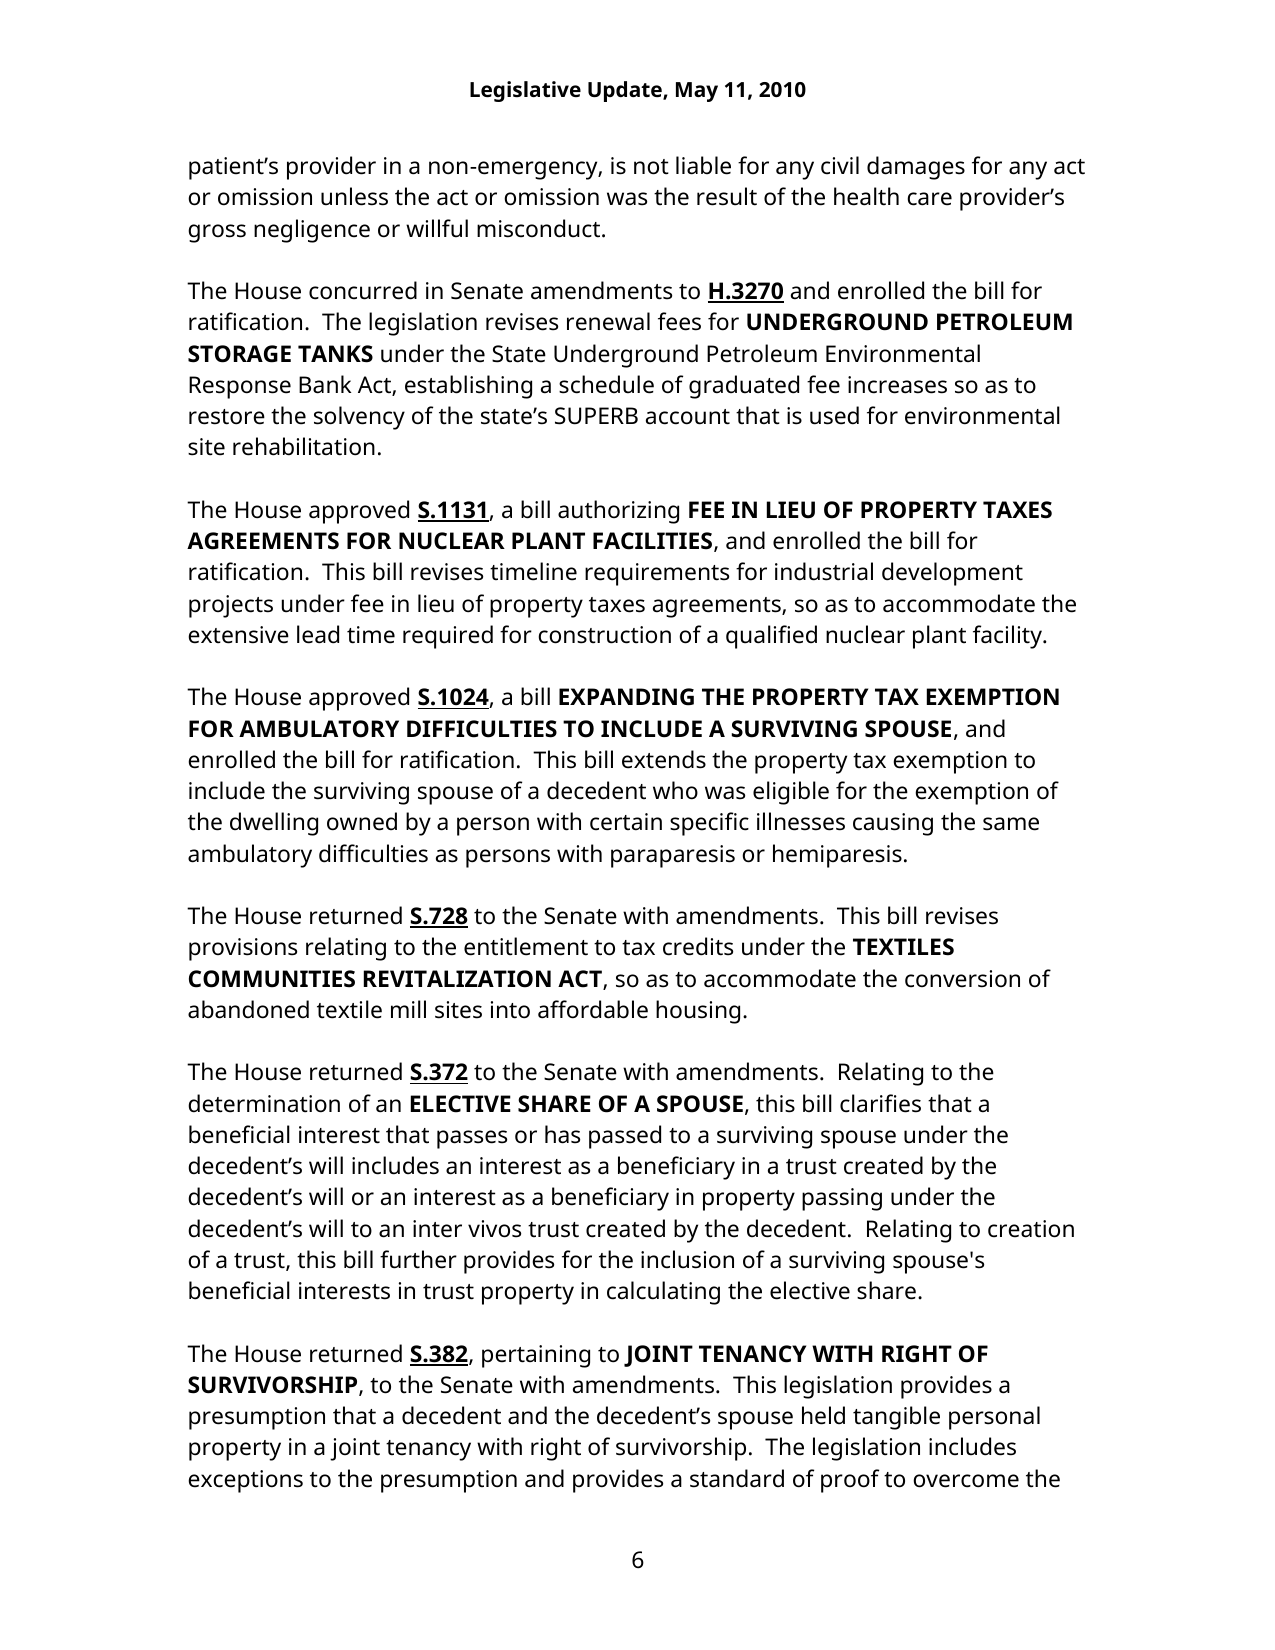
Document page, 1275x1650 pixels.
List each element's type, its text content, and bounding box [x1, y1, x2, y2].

text The House returned S.728 to the Senate with amendments. This bill revises provisions relating to the entitlement to tax credits under the TEXTILES COMMUNITIES REVITALIZATION ACT, so as to accommodate the conversion of abandoned textile mill sites into affordable housing. [187, 900, 1087, 1025]
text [187, 150, 1087, 244]
text The House returned S.372 to the Senate with amendments. Relating to the determination of an ELECTIVE SHARE OF A SPOUSE, this bill clarifies that a beneficial interest that passes or has passed to a surviving spouse under the decedent’s will includes an interest as a beneficiary in a trust created by the decedent’s will or an interest as a beneficiary in property passing under the decedent’s will to an inter vivos trust created by the decedent. Relating to creation of a trust, this bill further provides for the inclusion of a surviving spouse's beneficial interests in trust property in calculating the elective share. [187, 1056, 1087, 1306]
text The House approved S.1131, a bill authorizing FEE IN LIEU OF PROPERTY TAXES AGREEMENTS FOR NUCLEAR PLANT FACILITIES, and enrolled the bill for ratification. This bill revises timeline requirements for industrial development projects under fee in lieu of property taxes agreements, so as to accommodate the extensive lead time required for construction of a qualified nuclear plant facility. [187, 494, 1087, 650]
text The House concurred in Senate amendments to H.3270 and enrolled the bill for ratification. The legislation revises renewal fees for UNDERGROUND PETROLEUM STORAGE TANKS under the State Underground Petroleum Environmental Response Bank Act, establishing a schedule of graduated fee increases so as to restore the solvency of the state’s SUPERB account that is used for environmental site rehabilitation. [187, 275, 1087, 462]
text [187, 1337, 1087, 1494]
text The House approved S.1024, a bill EXPANDING THE PROPERTY TAX EXEMPTION FOR AMBULATORY DIFFICULTIES TO INCLUDE A SURVIVING SPOUSE, and enrolled the bill for ratification. This bill extends the property tax exemption to include the surviving spouse of a decedent who was eligible for the exemption of the dwelling owned by a person with certain specific illnesses causing the same ambulatory difficulties as persons with paraparesis or hemiparesis. [187, 681, 1087, 869]
